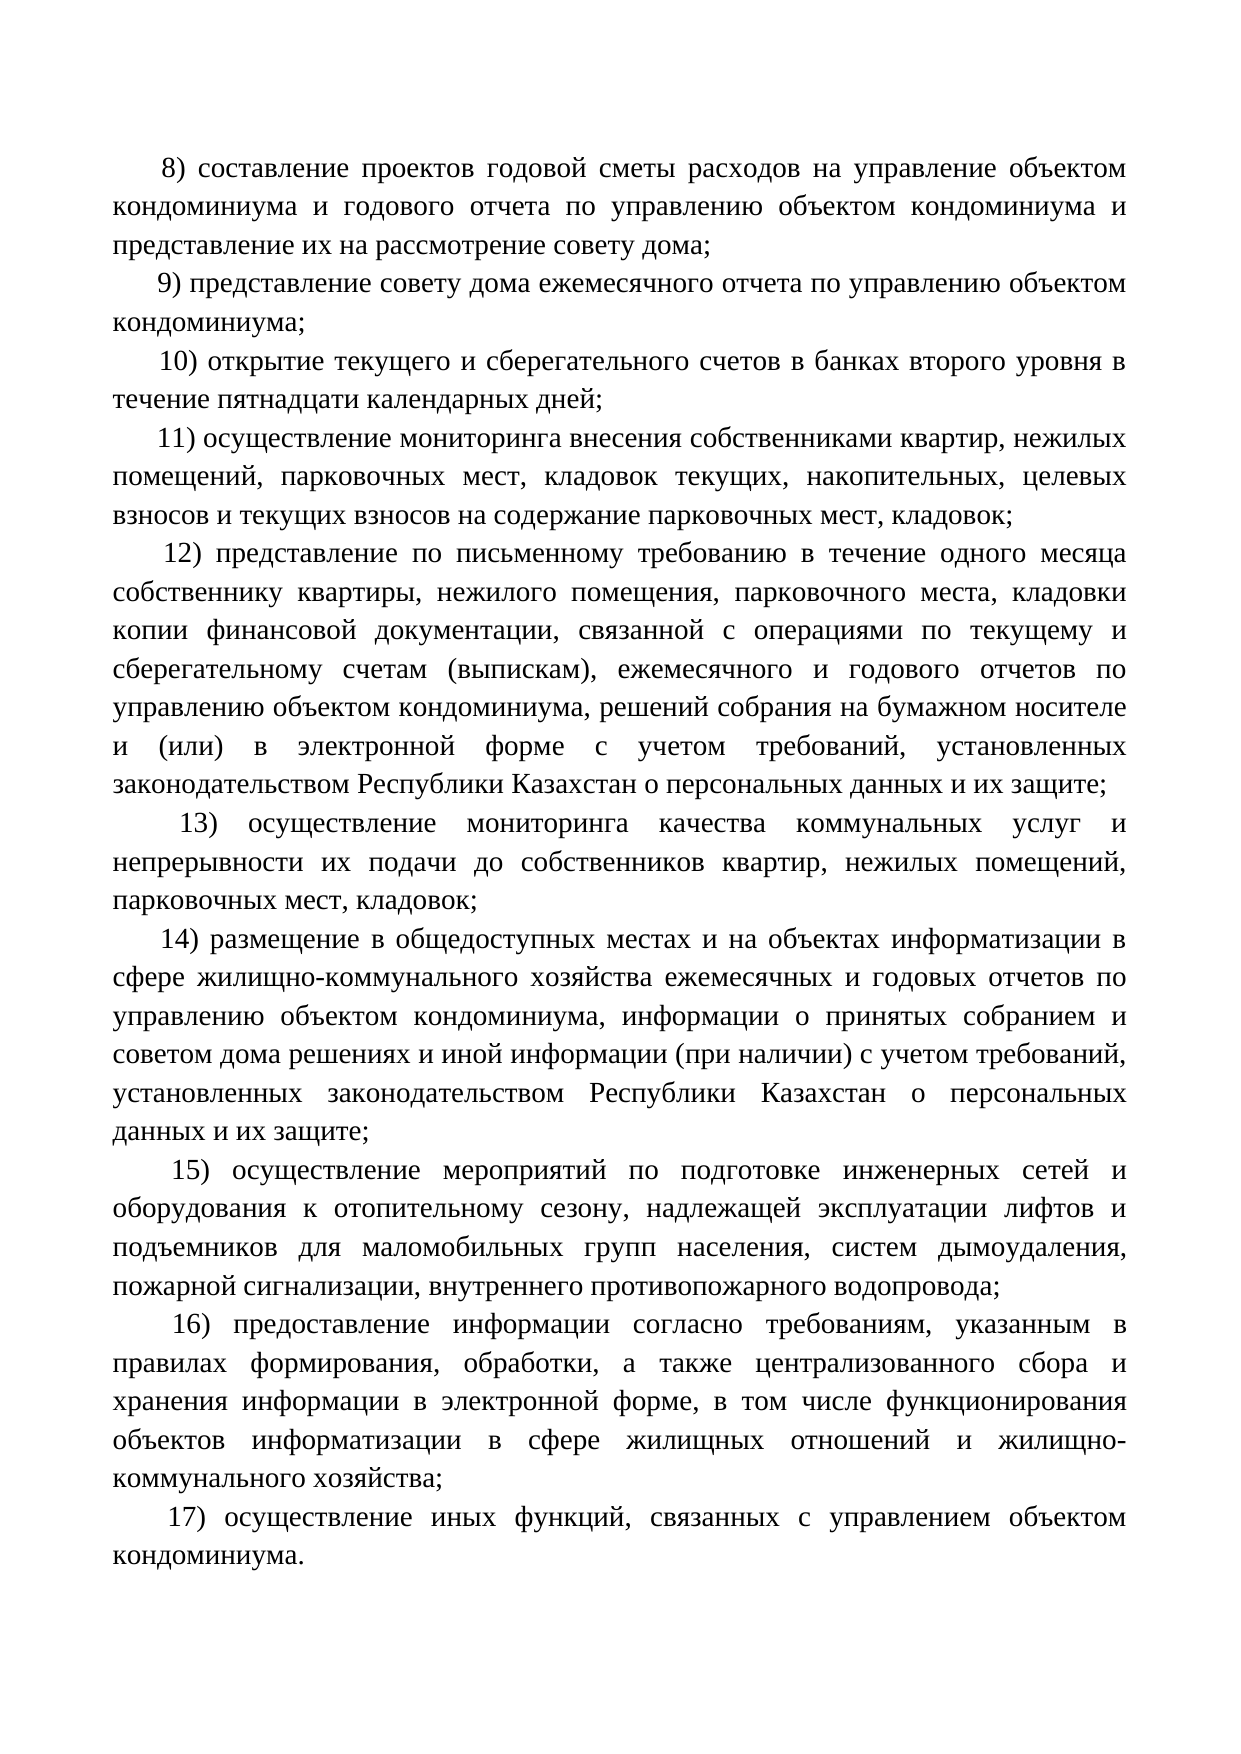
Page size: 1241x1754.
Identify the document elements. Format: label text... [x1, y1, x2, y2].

text 12) представление по письменному требованию в течение одного месяца собственнику квартиры, нежилого помещения, парковочного места, кладовки копии финансовой документации, связанной с операциями по текущему и сберегательному счетам (выпискам), ежемесячного и годового отчетов по управлению объектом кондоминиума, решений собрания на бумажном носителе и (или) в электронной форме с учетом требований, установленных законодательством Республики Казахстан о персональных данных и их защите; [112, 535, 1128, 800]
text 13) осуществление мониторинга качества коммунальных услуг и непрерывности их подачи до собственников квартир, нежилых помещений, парковочных мест, кладовок; [112, 805, 1128, 916]
text 11) осуществление мониторинга внесения собственниками квартир, нежилых помещений, парковочных мест, кладовок текущих, накопительных, целевых взносов и текущих взносов на содержание парковочных мест, кладовок; [112, 420, 1128, 530]
text 10) открытие текущего и сберегательного счетов в банках второго уровня в течение пятнадцати календарных дней; [112, 343, 1128, 415]
text 16) предоставление информации согласно требованиям, указанным в правилах формирования, обработки, а также централизованного сбора и хранения информации в электронной форме, в том числе функционирования объектов информатизации в сфере жилищных отношений и жилищно-коммунального хозяйства; [112, 1306, 1128, 1494]
text 14) размещение в общедоступных местах и на объектах информатизации в сфере жилищно-коммунального хозяйства ежемесячных и годовых отчетов по управлению объектом кондоминиума, информации о принятых собранием и советом дома решениях и иной информации (при наличии) с учетом требований, установленных законодательством Республики Казахстан о персональных данных и их защите; [112, 921, 1128, 1147]
text 15) осуществление мероприятий по подготовке инженерных сетей и оборудования к отопительному сезону, надлежащей эксплуатации лифтов и подъемников для маломобильных групп населения, систем дымоудаления, пожарной сигнализации, внутреннего противопожарного водопровода; [112, 1152, 1128, 1301]
text 17) осуществление иных функций, связанных с управлением объектом кондоминиума. [112, 1499, 1128, 1571]
text 8) составление проектов годовой сметы расходов на управление объектом кондоминиума и годового отчета по управлению объектом кондоминиума и представление их на рассмотрение совету дома; [112, 150, 1128, 261]
text 9) представление совету дома ежемесячного отчета по управлению объектом кондоминиума; [112, 266, 1128, 338]
